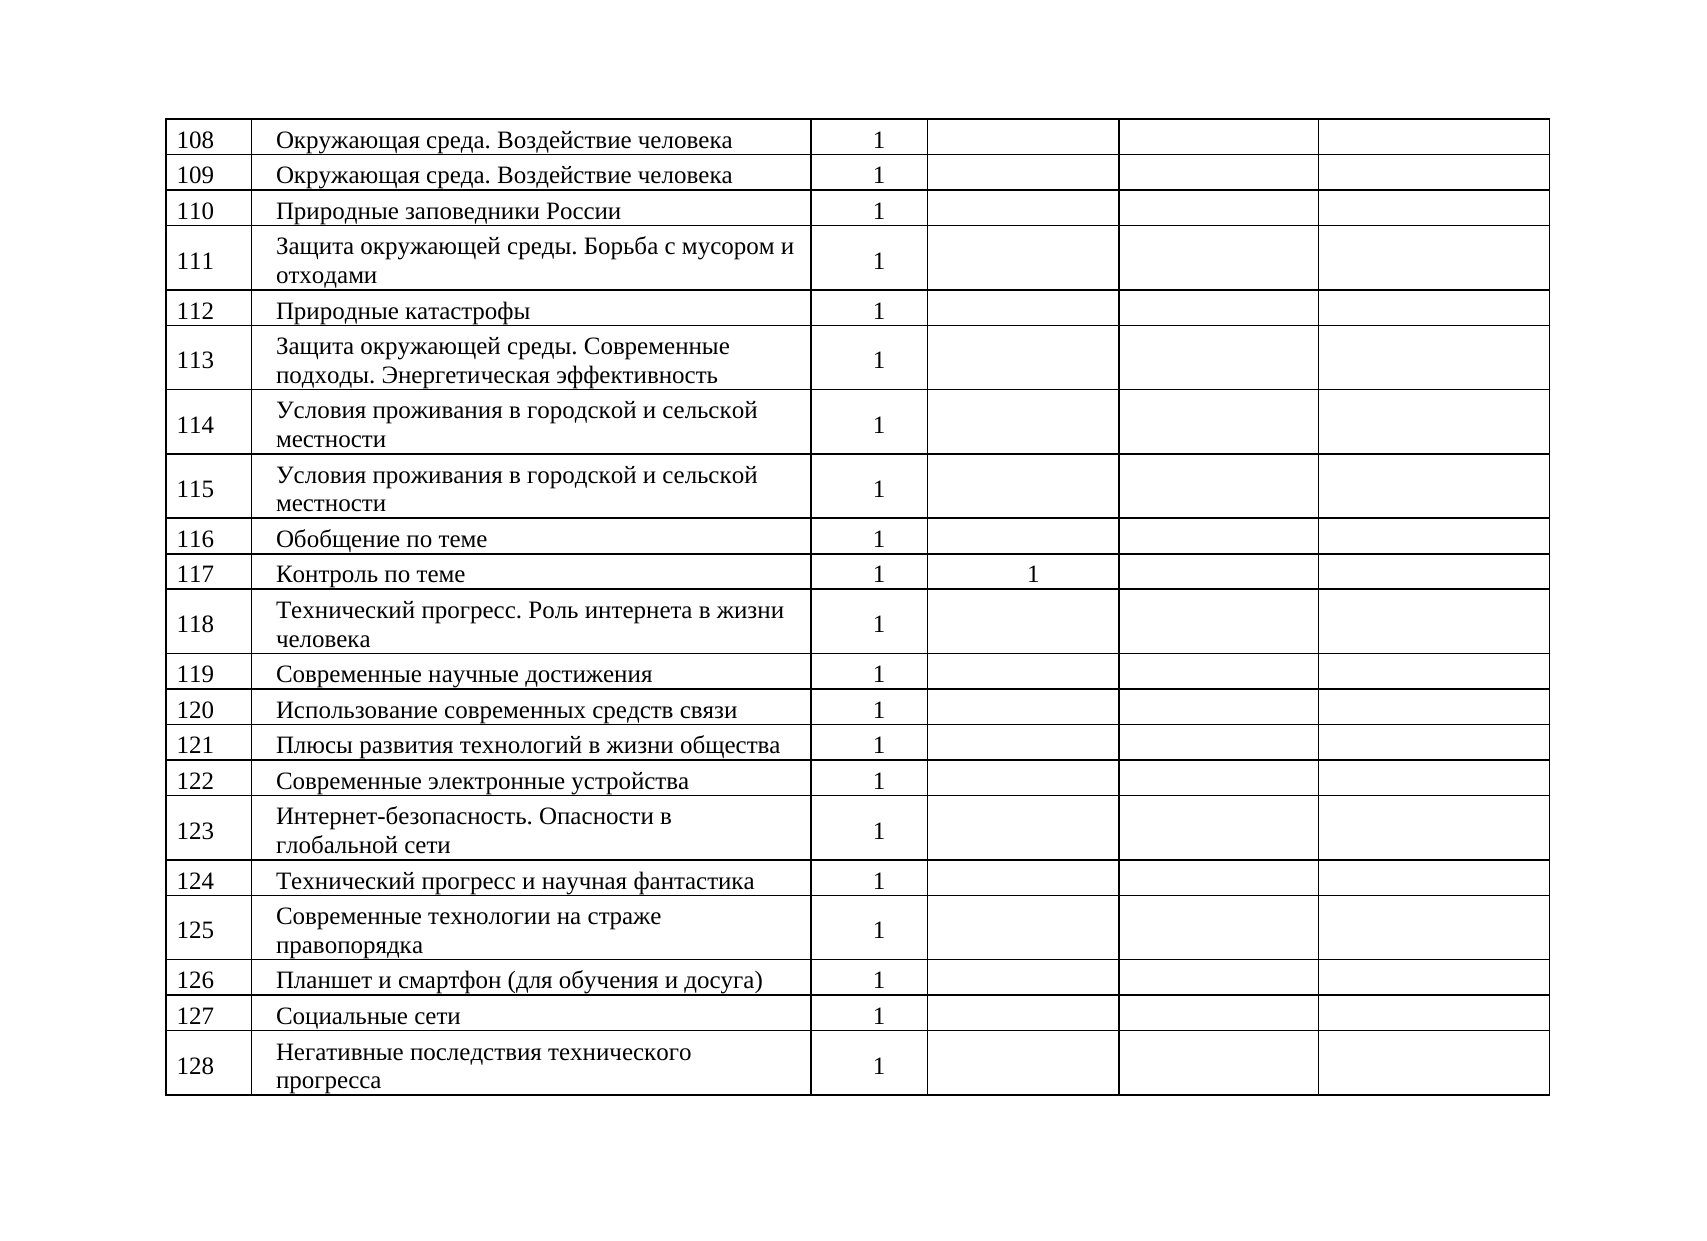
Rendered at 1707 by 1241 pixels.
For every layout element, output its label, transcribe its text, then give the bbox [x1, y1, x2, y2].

table_cell 1 [812, 390, 927, 453]
table_cell Защита окружающей среды. Борьба с мусором и отходами [252, 226, 810, 289]
table_cell Социальные сети [252, 996, 810, 1030]
table_cell [1319, 1031, 1549, 1094]
table_cell [1120, 654, 1318, 688]
table_cell Обобщение по теме [252, 519, 810, 553]
table_cell [928, 226, 1118, 289]
table_cell [1120, 155, 1318, 189]
table_cell [1120, 519, 1318, 553]
table_cell 1 [812, 861, 927, 894]
table_cell [928, 191, 1118, 225]
table_cell 125 [167, 896, 251, 959]
table_cell 1 [812, 725, 927, 759]
table_cell Плюсы развития технологий в жизни общества [252, 725, 810, 759]
table_cell [1120, 690, 1318, 724]
table_cell [928, 326, 1118, 389]
table_cell Природные катастрофы [252, 291, 810, 324]
table_cell 114 [167, 390, 251, 453]
table_cell Использование современных средств связи [252, 690, 810, 724]
table_cell 1 [812, 896, 927, 959]
table_cell 110 [167, 191, 251, 225]
table_cell Защита окружающей среды. Современные подходы. Энергетическая эффективность [252, 326, 810, 389]
table_cell [1120, 861, 1318, 894]
table_cell Современные электронные устройства [252, 761, 810, 795]
table_cell [1319, 120, 1549, 154]
table_cell 1 [812, 120, 927, 154]
table_cell 118 [167, 590, 251, 653]
table_cell [928, 590, 1118, 653]
table_cell [1319, 191, 1549, 225]
table_cell [928, 120, 1118, 154]
table_cell Планшет и смартфон (для обучения и досуга) [252, 960, 810, 994]
table_cell Технический прогресс и научная фантастика [252, 861, 810, 894]
table_cell [928, 654, 1118, 688]
table_cell 1 [928, 555, 1118, 588]
table_cell [1319, 796, 1549, 859]
table_cell [928, 519, 1118, 553]
table_cell 115 [167, 455, 251, 517]
table_cell [1319, 390, 1549, 453]
table_cell [1319, 896, 1549, 959]
table_cell Технический прогресс. Роль интернета в жизни человека [252, 590, 810, 653]
table_cell [1319, 555, 1549, 588]
table_cell [1120, 455, 1318, 517]
table_cell [1319, 519, 1549, 553]
table_cell [928, 996, 1118, 1030]
table_cell [1120, 590, 1318, 653]
table_cell [1120, 996, 1318, 1030]
table_cell 128 [167, 1031, 251, 1094]
table_cell 127 [167, 996, 251, 1030]
table_cell [928, 796, 1118, 859]
table_cell [1120, 725, 1318, 759]
table_cell 1 [812, 590, 927, 653]
table_cell 113 [167, 326, 251, 389]
table_cell [1319, 291, 1549, 324]
table_cell 109 [167, 155, 251, 189]
table_cell 108 [167, 120, 251, 154]
table_cell 1 [812, 761, 927, 795]
table_cell 122 [167, 761, 251, 795]
table_cell [1319, 960, 1549, 994]
table_cell [1120, 390, 1318, 453]
table_cell [928, 960, 1118, 994]
table_cell 116 [167, 519, 251, 553]
table_cell [1120, 1031, 1318, 1094]
table_cell [928, 896, 1118, 959]
table_cell [928, 1031, 1118, 1094]
table_cell [1120, 120, 1318, 154]
table_cell [1319, 226, 1549, 289]
table_cell [1319, 725, 1549, 759]
table_cell 121 [167, 725, 251, 759]
table_cell Условия проживания в городской и сельской местности [252, 455, 810, 517]
table_cell [928, 155, 1118, 189]
table_cell [1319, 654, 1549, 688]
table_cell [1120, 960, 1318, 994]
table_cell [1319, 690, 1549, 724]
table_cell [1319, 996, 1549, 1030]
table_cell [928, 861, 1118, 894]
table_cell 1 [812, 519, 927, 553]
table_cell [1319, 326, 1549, 389]
table_cell [1120, 291, 1318, 324]
table_cell Окружающая среда. Воздействие человека [252, 155, 810, 189]
table_cell 1 [812, 155, 927, 189]
table_cell 1 [812, 996, 927, 1030]
table_cell 111 [167, 226, 251, 289]
table_cell [1120, 191, 1318, 225]
table_cell [1120, 761, 1318, 795]
table_cell 123 [167, 796, 251, 859]
table_cell 112 [167, 291, 251, 324]
table_cell 1 [812, 291, 927, 324]
table_cell 1 [812, 326, 927, 389]
table_cell [928, 291, 1118, 324]
table_cell Современные технологии на страже правопорядка [252, 896, 810, 959]
table_cell [1319, 761, 1549, 795]
table_cell [1120, 896, 1318, 959]
table_cell 1 [812, 455, 927, 517]
table_cell [1319, 155, 1549, 189]
table_cell [928, 761, 1118, 795]
table_cell 117 [167, 555, 251, 588]
table_cell 1 [812, 226, 927, 289]
table_cell [1120, 326, 1318, 389]
table_cell [928, 455, 1118, 517]
table_cell 126 [167, 960, 251, 994]
table_cell [1319, 861, 1549, 894]
table_cell 120 [167, 690, 251, 724]
table_cell [1319, 455, 1549, 517]
table_cell [928, 725, 1118, 759]
table_cell Негативные последствия технического прогресса [252, 1031, 810, 1094]
table_cell Природные заповедники России [252, 191, 810, 225]
table_cell Интернет-безопасность. Опасности в глобальной сети [252, 796, 810, 859]
table_cell [928, 690, 1118, 724]
table_cell 124 [167, 861, 251, 894]
table_cell 119 [167, 654, 251, 688]
table_cell Контроль по теме [252, 555, 810, 588]
table_cell Условия проживания в городской и сельской местности [252, 390, 810, 453]
table_cell Современные научные достижения [252, 654, 810, 688]
table_cell [1120, 796, 1318, 859]
table_cell 1 [812, 555, 927, 588]
table_cell [1120, 555, 1318, 588]
table_cell 1 [812, 690, 927, 724]
table_cell [1319, 590, 1549, 653]
table_cell 1 [812, 654, 927, 688]
table_cell 1 [812, 796, 927, 859]
table_cell 1 [812, 191, 927, 225]
table_cell [1120, 226, 1318, 289]
table_cell 1 [812, 1031, 927, 1094]
table_cell Окружающая среда. Воздействие человека [252, 120, 810, 154]
table_cell 1 [812, 960, 927, 994]
table_cell [928, 390, 1118, 453]
